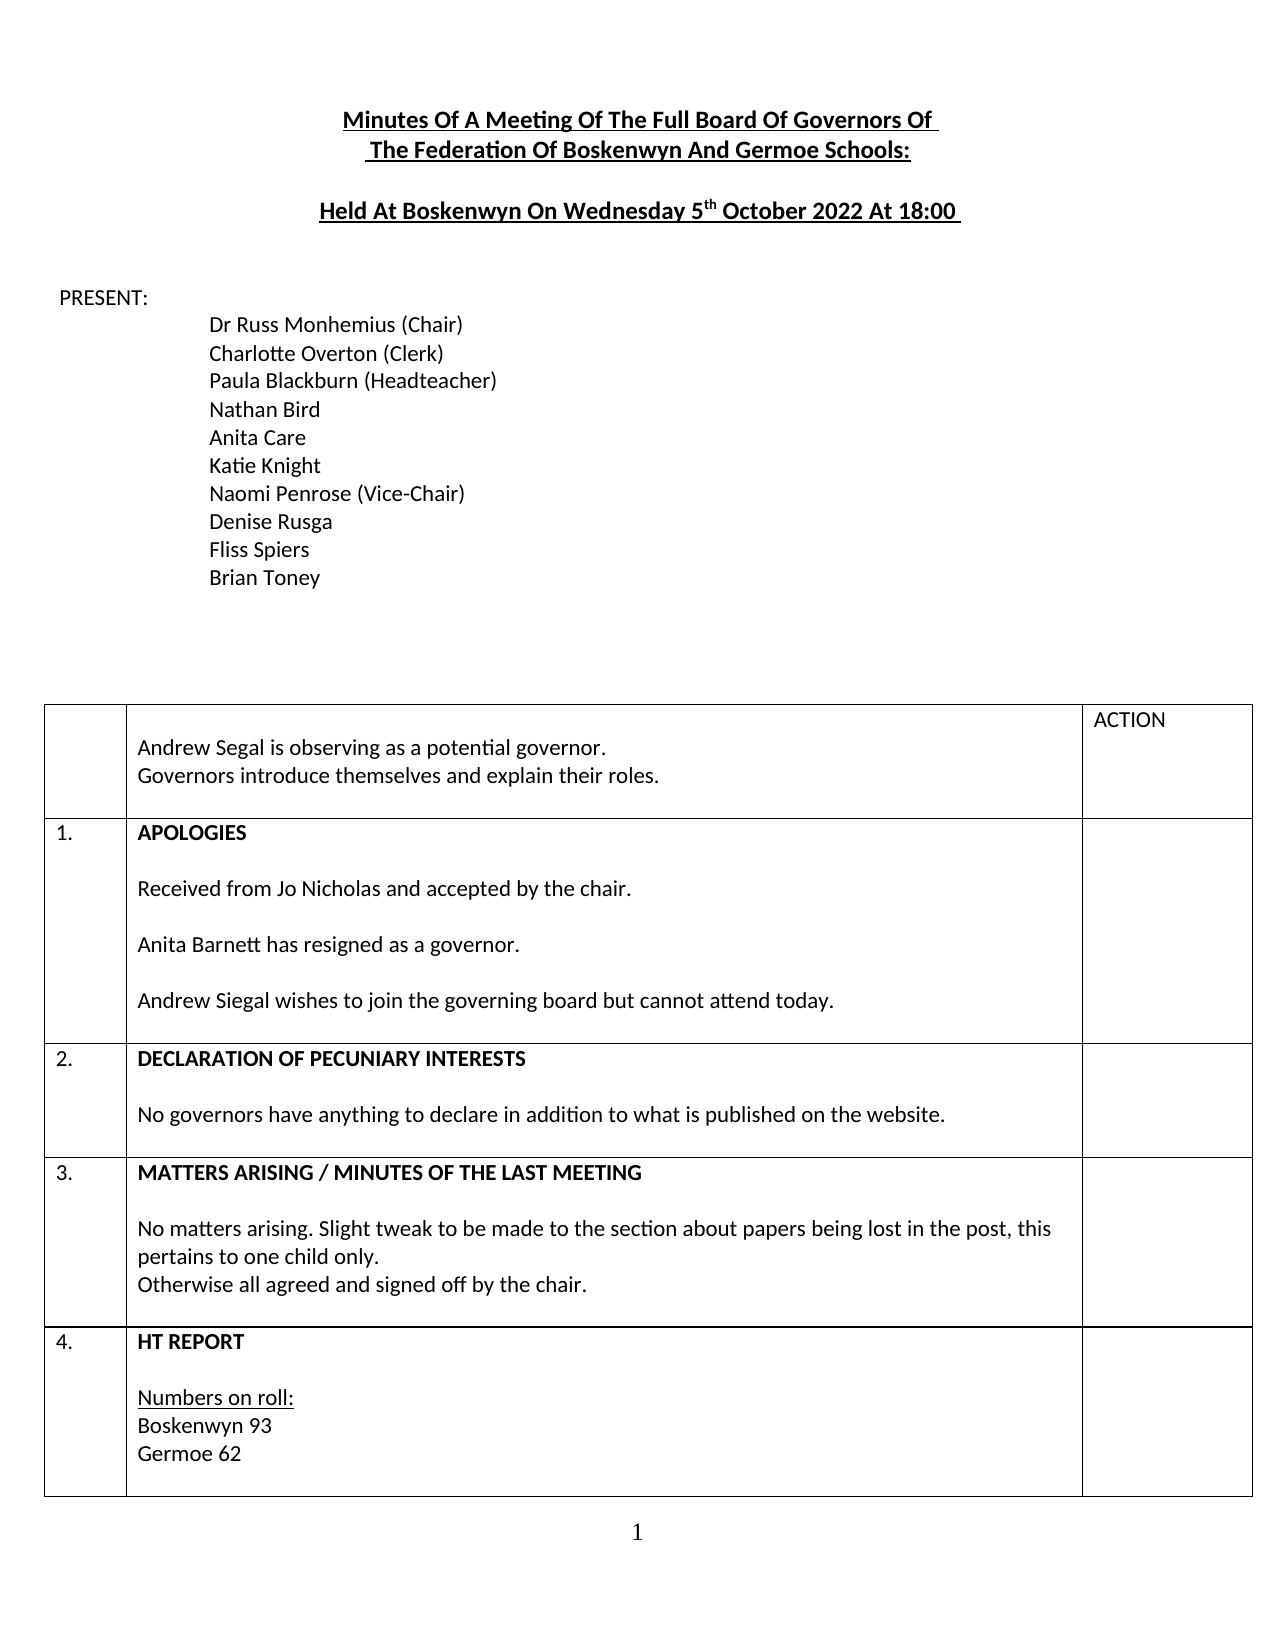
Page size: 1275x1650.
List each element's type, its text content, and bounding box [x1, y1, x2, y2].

table_cell [1083, 1328, 1252, 1496]
table_cell [1083, 819, 1252, 1043]
table_cell [45, 1158, 126, 1326]
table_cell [127, 1328, 1082, 1496]
text Denise Rusga [134, 507, 1216, 535]
text Charlotte Overton (Clerk) [134, 339, 1216, 367]
text Held At Boskenwyn On Wednesday 5th October 2022 At 18:00 [59, 195, 1216, 226]
text Minutes Of A Meeting Of The Full Board Of Governors Of [59, 104, 1216, 134]
text Paula Blackburn (Headteacher) [134, 367, 1216, 395]
text The Federation Of Boskenwyn And Germoe Schools: [59, 134, 1216, 165]
table_cell [1083, 1044, 1252, 1157]
table_cell [45, 1044, 126, 1157]
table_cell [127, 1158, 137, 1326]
table_cell [45, 819, 126, 1043]
text Anita Care [134, 423, 1216, 451]
table_header Andrew Segal is observing as a potential governor. Governors introduce themselves and explain their roles. [127, 705, 1082, 817]
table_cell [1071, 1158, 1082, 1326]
text Brian Toney [134, 563, 1216, 591]
table_cell [45, 1328, 126, 1496]
table_cell APOLOGIES Received from Jo Nicholas and accepted by the chair. Anita Barnett has resigned as a governor. Andrew Siegal wishes to join the governing board but cannot attend today. [127, 819, 1082, 1043]
text Katie Knight [134, 451, 1216, 479]
text Naomi Penrose (Vice-Chair) [134, 479, 1216, 507]
text Fliss Spiers [134, 535, 1216, 563]
text PRESENT: [59, 283, 1216, 311]
text Dr Russ Monhemius (Chair) [134, 311, 1216, 339]
table_header ACTION [1083, 705, 1252, 817]
table_header [45, 705, 126, 817]
table_cell [1083, 1158, 1252, 1326]
table_cell DECLARATION OF PECUNIARY INTERESTS No governors have anything to declare in addition to what is published on the website. [127, 1044, 1082, 1157]
text Nathan Bird [134, 395, 1216, 423]
